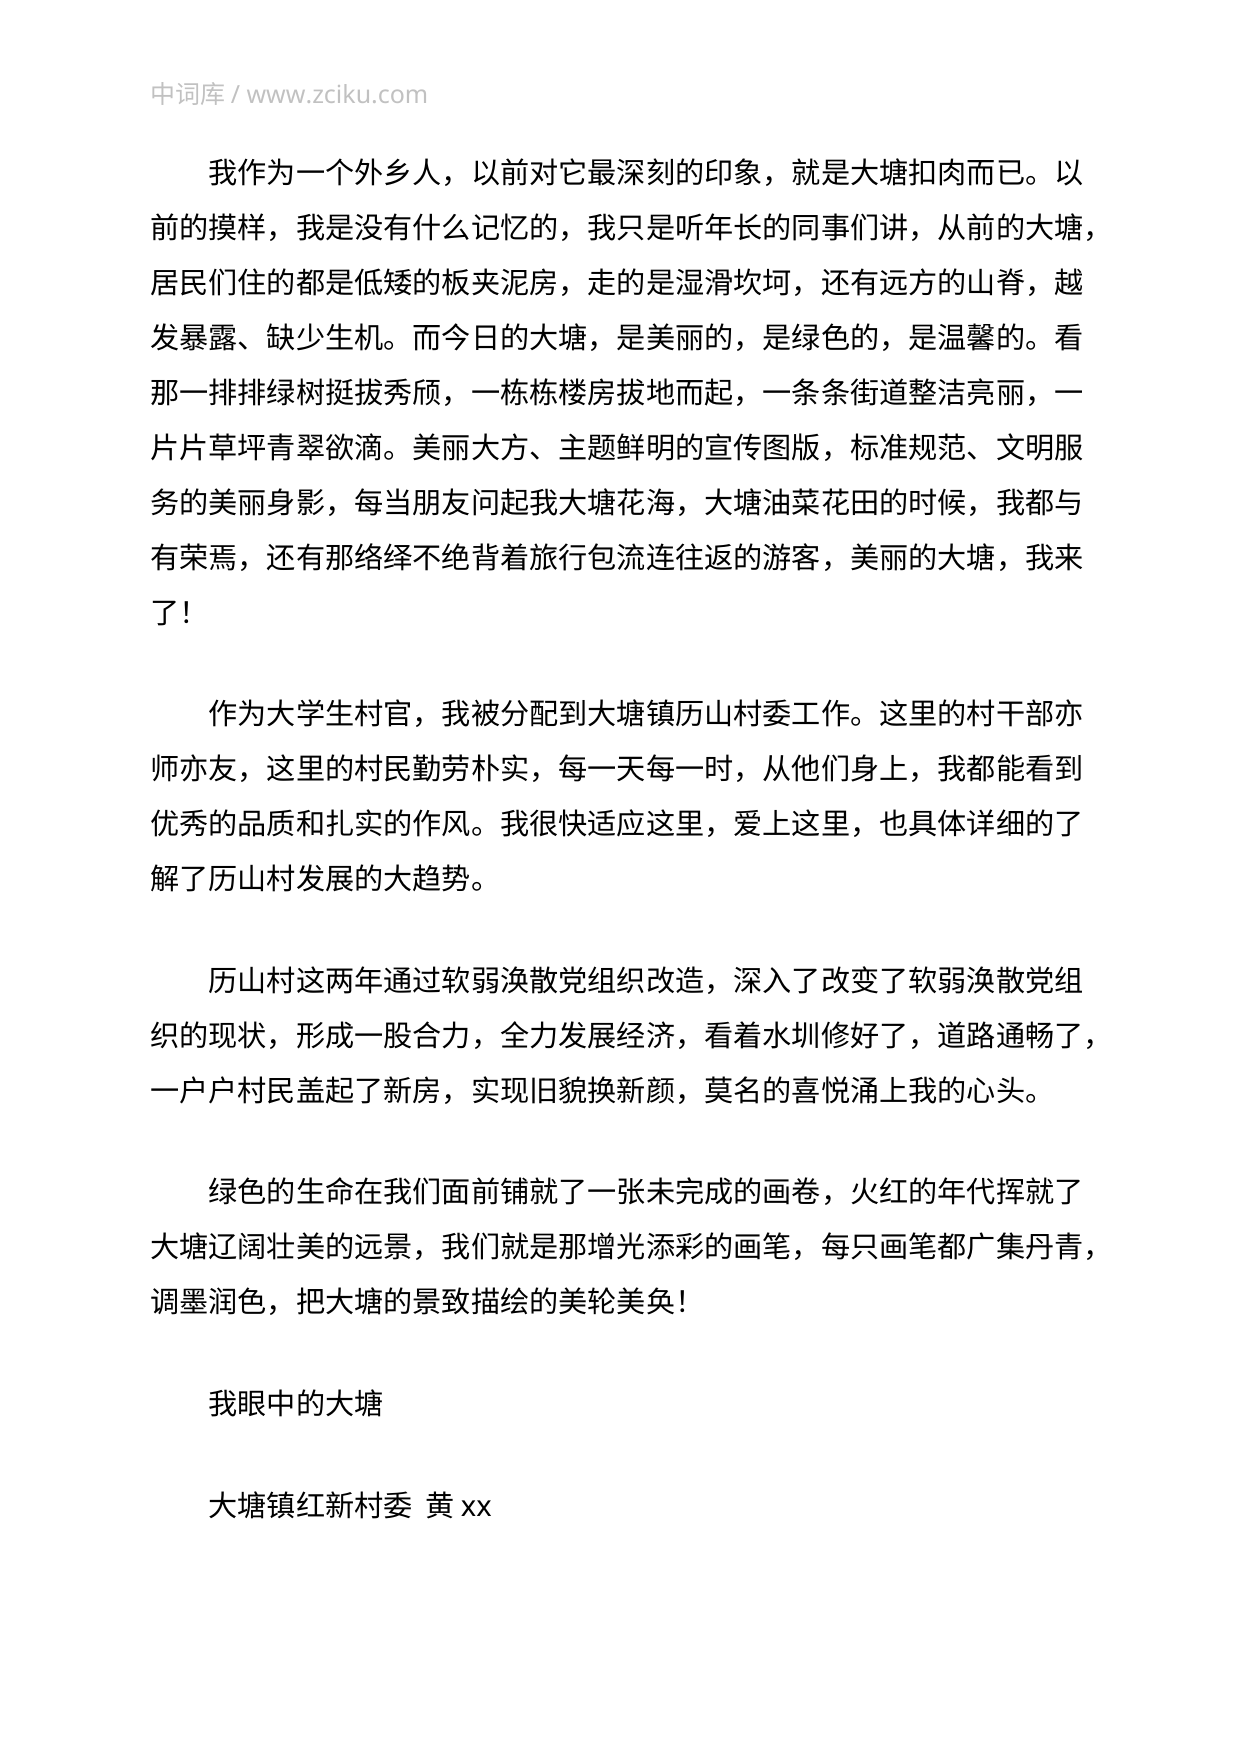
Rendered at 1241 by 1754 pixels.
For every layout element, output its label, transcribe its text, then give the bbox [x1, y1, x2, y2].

text 我眼中的大塘 [150, 1381, 1090, 1423]
text 作为大学生村官，我被分配到大塘镇历山村委工作。这里的村干部亦师亦友，这里的村民勤劳朴实，每一天每一时，从他们身上，我都能看到优秀的品质和扎实的作风。我很快适应这里，爱上这里，也具体详细的了解了历山村发展的大趋势。 [150, 691, 1090, 898]
text 我作为一个外乡人，以前对它最深刻的印象，就是大塘扣肉而已。以前的摸样，我是没有什么记忆的，我只是听年长的同事们讲，从前的大塘，居民们住的都是低矮的板夹泥房，走的是湿滑坎坷，还有远方的山脊，越发暴露、缺少生机。而今日的大塘，是美丽的，是绿色的，是温馨的。看那一排排绿树挺拔秀颀，一栋栋楼房拔地而起，一条条街道整洁亮丽，一片片草坪青翠欲滴。美丽大方、主题鲜明的宣传图版，标准规范、文明服务的美丽身影，每当朋友问起我大塘花海，大塘油菜花田的时候，我都与有荣焉，还有那络绎不绝背着旅行包流连往返的游客，美丽的大塘，我来了！ [150, 150, 1090, 631]
text 绿色的生命在我们面前铺就了一张未完成的画卷，火红的年代挥就了大塘辽阔壮美的远景，我们就是那增光添彩的画笔，每只画笔都广集丹青，调墨润色，把大塘的景致描绘的美轮美奂！ [150, 1169, 1090, 1321]
text 历山村这两年通过软弱涣散党组织改造，深入了改变了软弱涣散党组织的现状，形成一股合力，全力发展经济，看着水圳修好了，道路通畅了，一户户村民盖起了新房，实现旧貌换新颜，莫名的喜悦涌上我的心头。 [150, 957, 1090, 1109]
text 大塘镇红新村委 黄xx [150, 1482, 1090, 1525]
